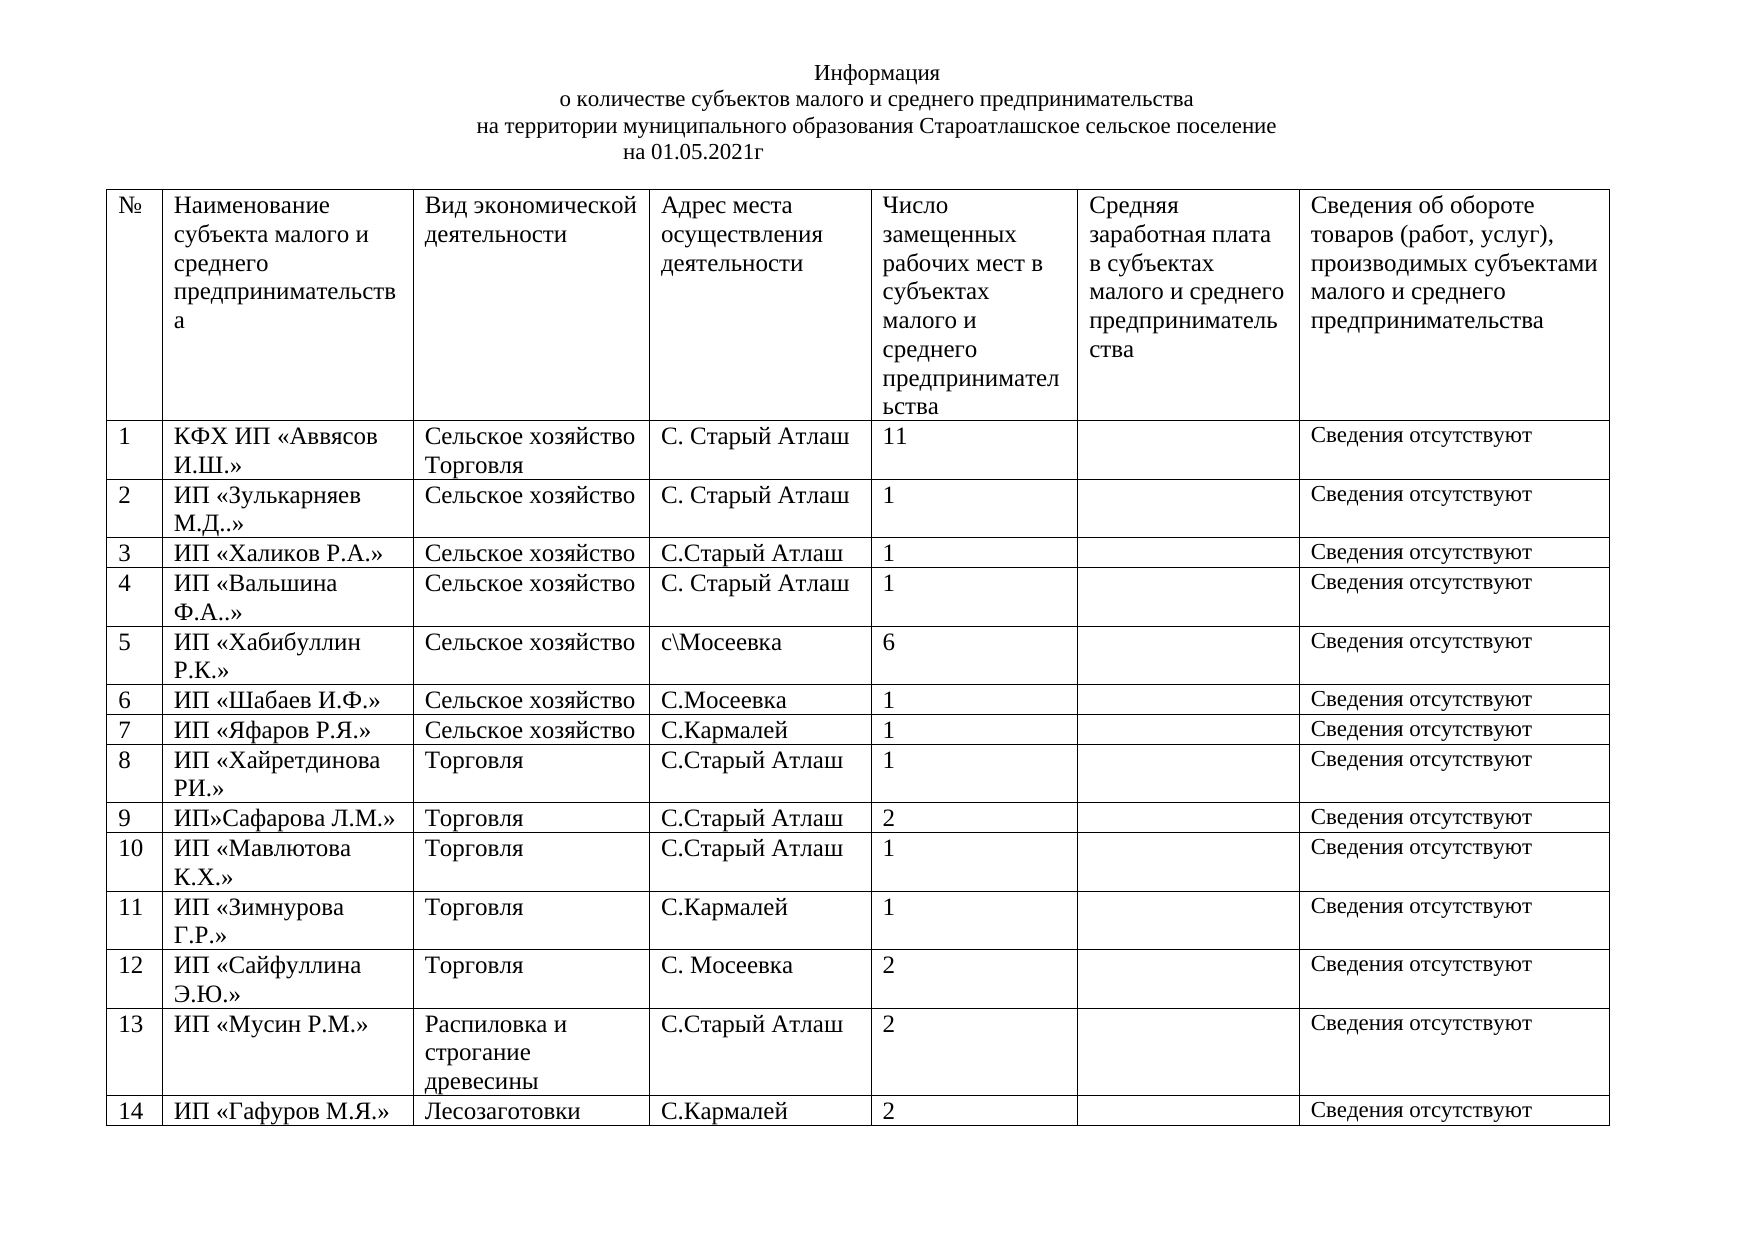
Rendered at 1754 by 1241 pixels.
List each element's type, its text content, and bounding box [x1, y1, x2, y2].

table_cell 2 [872, 1096, 1077, 1125]
table_cell Торговля [414, 745, 649, 802]
table_cell 2 [872, 803, 1077, 832]
table_cell [1078, 627, 1299, 684]
table_cell Сведения отсутствуют [1300, 1096, 1609, 1125]
table_cell [1078, 745, 1299, 802]
table_cell 2 [872, 950, 1077, 1008]
table_cell [1078, 715, 1299, 744]
table_cell [1078, 538, 1299, 567]
table_cell 1 [872, 745, 1077, 802]
table_cell Сведения отсутствуют [1300, 1009, 1609, 1095]
table_cell С.Старый Атлаш [650, 803, 871, 832]
table_cell Сельское хозяйство [414, 627, 649, 684]
table_cell 9 [107, 803, 162, 832]
table_cell 13 [107, 1009, 162, 1095]
table_cell С.Старый Атлаш [650, 833, 871, 891]
table_cell С.Мосеевка [650, 685, 871, 714]
table_cell Торговля [414, 833, 649, 891]
table_cell 1 [107, 421, 162, 479]
table_cell Сведения отсутствуют [1300, 685, 1609, 714]
table_cell 6 [107, 685, 162, 714]
table_cell ИП»Сафарова Л.М.» [163, 803, 413, 832]
table_header Сведения об обороте товаров (работ, услуг), производимых субъектами малого и среднего предпринимательства [1300, 190, 1609, 420]
table_cell Торговля [414, 892, 649, 949]
table_cell 7 [107, 715, 162, 744]
table_cell Сельское хозяйство Торговля [414, 421, 649, 479]
table_cell Сведения отсутствуют [1300, 892, 1609, 949]
table_header Адрес места осуществления деятельности [650, 190, 871, 420]
table_cell ИП «Хабибуллин Р.К.» [163, 627, 413, 684]
text о количестве субъектов малого и среднего предпринимательства [118, 85, 1636, 112]
text на территории муниципального образования Староатлашское сельское поселение [118, 112, 1636, 138]
table_cell ИП «Халиков Р.А.» [163, 538, 413, 567]
table_cell [1078, 892, 1299, 949]
table_header Наименование субъекта малого и среднего предпринимательства [163, 190, 413, 420]
table_cell С. Старый Атлаш [650, 480, 871, 537]
table_cell 2 [107, 480, 162, 537]
table_cell 5 [107, 627, 162, 684]
table_cell Сельское хозяйство [414, 685, 649, 714]
table_cell Распиловка и строгание древесины [414, 1009, 649, 1095]
table_cell 2 [872, 1009, 1077, 1095]
table_cell С. Мосеевка [650, 950, 871, 1008]
table_cell С. Старый Атлаш [650, 421, 871, 479]
table_cell 10 [107, 833, 162, 891]
table_cell С.Кармалей [650, 892, 871, 949]
table_cell ИП «Хайретдинова РИ.» [163, 745, 413, 802]
table_cell 1 [872, 480, 1077, 537]
table_cell 11 [107, 892, 162, 949]
table_cell 1 [872, 833, 1077, 891]
table_cell 1 [872, 892, 1077, 949]
table_header Число замещенных рабочих мест в субъектах малого и среднего предпринимательства [872, 190, 1077, 420]
table_cell 1 [872, 685, 1077, 714]
table_cell [1078, 480, 1299, 537]
table_cell Сельское хозяйство [414, 715, 649, 744]
table_cell 14 [107, 1096, 162, 1125]
table_cell С. Старый Атлаш [650, 568, 871, 626]
table_header № [107, 190, 162, 420]
table_cell ИП «Сайфуллина Э.Ю.» [163, 950, 413, 1008]
table_cell С.Кармалей [650, 1096, 871, 1125]
table_cell Сведения отсутствуют [1300, 745, 1609, 802]
table_header Вид экономической деятельности [414, 190, 649, 420]
table_cell ИП «Зимнурова Г.Р.» [163, 892, 413, 949]
table_cell [1078, 833, 1299, 891]
table_cell [1078, 803, 1299, 832]
text на 01.05.2021г [118, 138, 1636, 164]
table_cell ИП «Мусин Р.М.» [163, 1009, 413, 1095]
table_cell ИП «Зулькарняев М.Д..» [163, 480, 413, 537]
table_cell ИП «Гафуров М.Я.» [163, 1096, 413, 1125]
table_cell С.Кармалей [650, 715, 871, 744]
table_cell ИП «Вальшина Ф.А..» [163, 568, 413, 626]
table_cell ИП «Мавлютова К.Х.» [163, 833, 413, 891]
table_cell С.Старый Атлаш [650, 538, 871, 567]
table_cell с\Мосеевка [650, 627, 871, 684]
table_cell 3 [107, 538, 162, 567]
table_cell Сведения отсутствуют [1300, 627, 1609, 684]
table_cell Сведения отсутствуют [1300, 480, 1609, 537]
table_cell 1 [872, 538, 1077, 567]
table_cell [1078, 685, 1299, 714]
table_cell [1078, 1009, 1299, 1095]
table_cell ИП «Шабаев И.Ф.» [163, 685, 413, 714]
table_cell С.Старый Атлаш [650, 745, 871, 802]
table_cell 8 [107, 745, 162, 802]
table_cell [1078, 421, 1299, 479]
table_cell 6 [872, 627, 1077, 684]
table_cell 1 [872, 568, 1077, 626]
table_cell С.Старый Атлаш [650, 1009, 871, 1095]
table_cell 12 [107, 950, 162, 1008]
table_cell Сведения отсутствуют [1300, 568, 1609, 626]
table_cell Торговля [414, 950, 649, 1008]
table_cell [1078, 1096, 1299, 1125]
table_cell [1078, 950, 1299, 1008]
table_cell Сельское хозяйство [414, 480, 649, 537]
table_cell Торговля [414, 803, 649, 832]
table_cell Сведения отсутствуют [1300, 950, 1609, 1008]
text Информация [118, 59, 1636, 85]
table_header Средняя заработная плата в субъектах малого и среднего предпринимательства [1078, 190, 1299, 420]
table_cell 11 [872, 421, 1077, 479]
table_cell Сведения отсутствуют [1300, 715, 1609, 744]
table_cell 1 [872, 715, 1077, 744]
table_cell Сведения отсутствуют [1300, 803, 1609, 832]
table_cell ИП «Яфаров Р.Я.» [163, 715, 413, 744]
table_cell Лесозаготовки [414, 1096, 649, 1125]
table_cell 4 [107, 568, 162, 626]
table_cell Сельское хозяйство [414, 538, 649, 567]
table_cell Сведения отсутствуют [1300, 421, 1609, 479]
table_cell Сельское хозяйство [414, 568, 649, 626]
table_cell Сведения отсутствуют [1300, 833, 1609, 891]
table_cell Сведения отсутствуют [1300, 538, 1609, 567]
table_cell КФХ ИП «Аввясов И.Ш.» [163, 421, 413, 479]
table_cell [1078, 568, 1299, 626]
